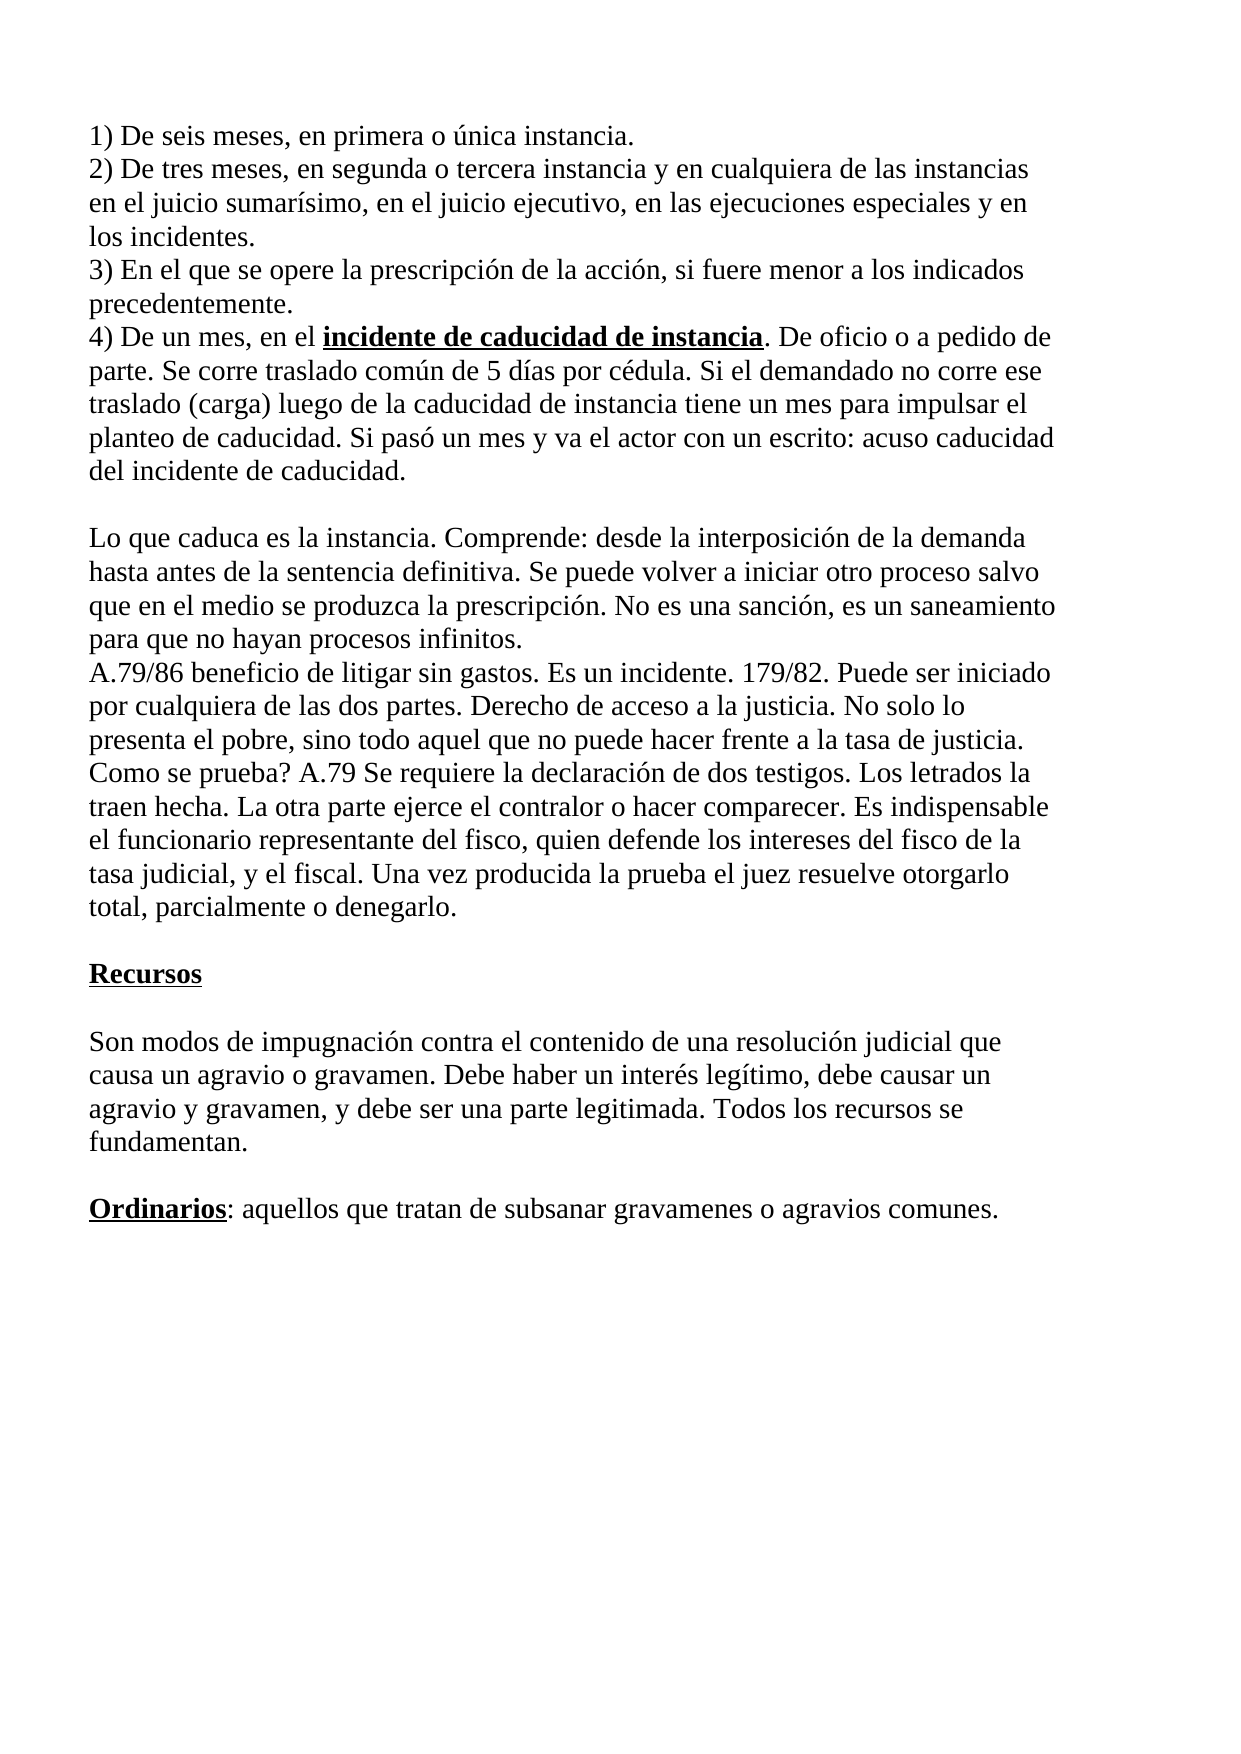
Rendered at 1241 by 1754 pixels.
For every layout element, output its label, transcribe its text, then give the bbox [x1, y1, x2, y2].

text Ordinarios: aquellos que tratan de subsanar gravamenes o agravios comunes. [89, 1191, 1063, 1225]
text 4) De un mes, en el incidente de caducidad de instancia. De oficio o a pedido de parte. Se corre traslado común de 5 días por cédula. Si el demandado no corre ese traslado (carga) luego de la caducidad de instancia tiene un mes para impulsar el planteo de caducidad. Si pasó un mes y va el actor con un escrito: acuso caducidad del incidente de caducidad. [89, 319, 1063, 487]
text Son modos de impugnación contra el contenido de una resolución judicial que causa un agravio o gravamen. Debe haber un interés legítimo, debe causar un agravio y gravamen, y debe ser una parte legitimada. Todos los recursos se fundamentan. [89, 1024, 1063, 1158]
text 2) De tres meses, en segunda o tercera instancia y en cualquiera de las instancias en el juicio sumarísimo, en el juicio ejecutivo, en las ejecuciones especiales y en los incidentes. [89, 152, 1063, 252]
text 3) En el que se opere la prescripción de la acción, si fuere menor a los indicados precedentemente. [89, 252, 1063, 319]
text A.79/86 beneficio de litigar sin gastos. Es un incidente. 179/82. Puede ser iniciado por cualquiera de las dos partes. Derecho de acceso a la justicia. No solo lo presenta el pobre, sino todo aquel que no puede hacer frente a la tasa de justicia. Como se prueba? A.79 Se requiere la declaración de dos testigos. Los letrados la traen hecha. La otra parte ejerce el contralor o hacer comparecer. Es indispensable el funcionario representante del fisco, quien defende los intereses del fisco de la tasa judicial, y el fiscal. Una vez producida la prueba el juez resuelve otorgarlo total, parcialmente o denegarlo. [89, 655, 1063, 923]
text 1) De seis meses, en primera o única instancia. [89, 118, 1063, 152]
text Recursos [89, 957, 1063, 990]
text Lo que caduca es la instancia. Comprende: desde la interposición de la demanda hasta antes de la sentencia definitiva. Se puede volver a iniciar otro proceso salvo que en el medio se produzca la prescripción. No es una sanción, es un saneamiento para que no hayan procesos infinitos. [89, 521, 1063, 655]
